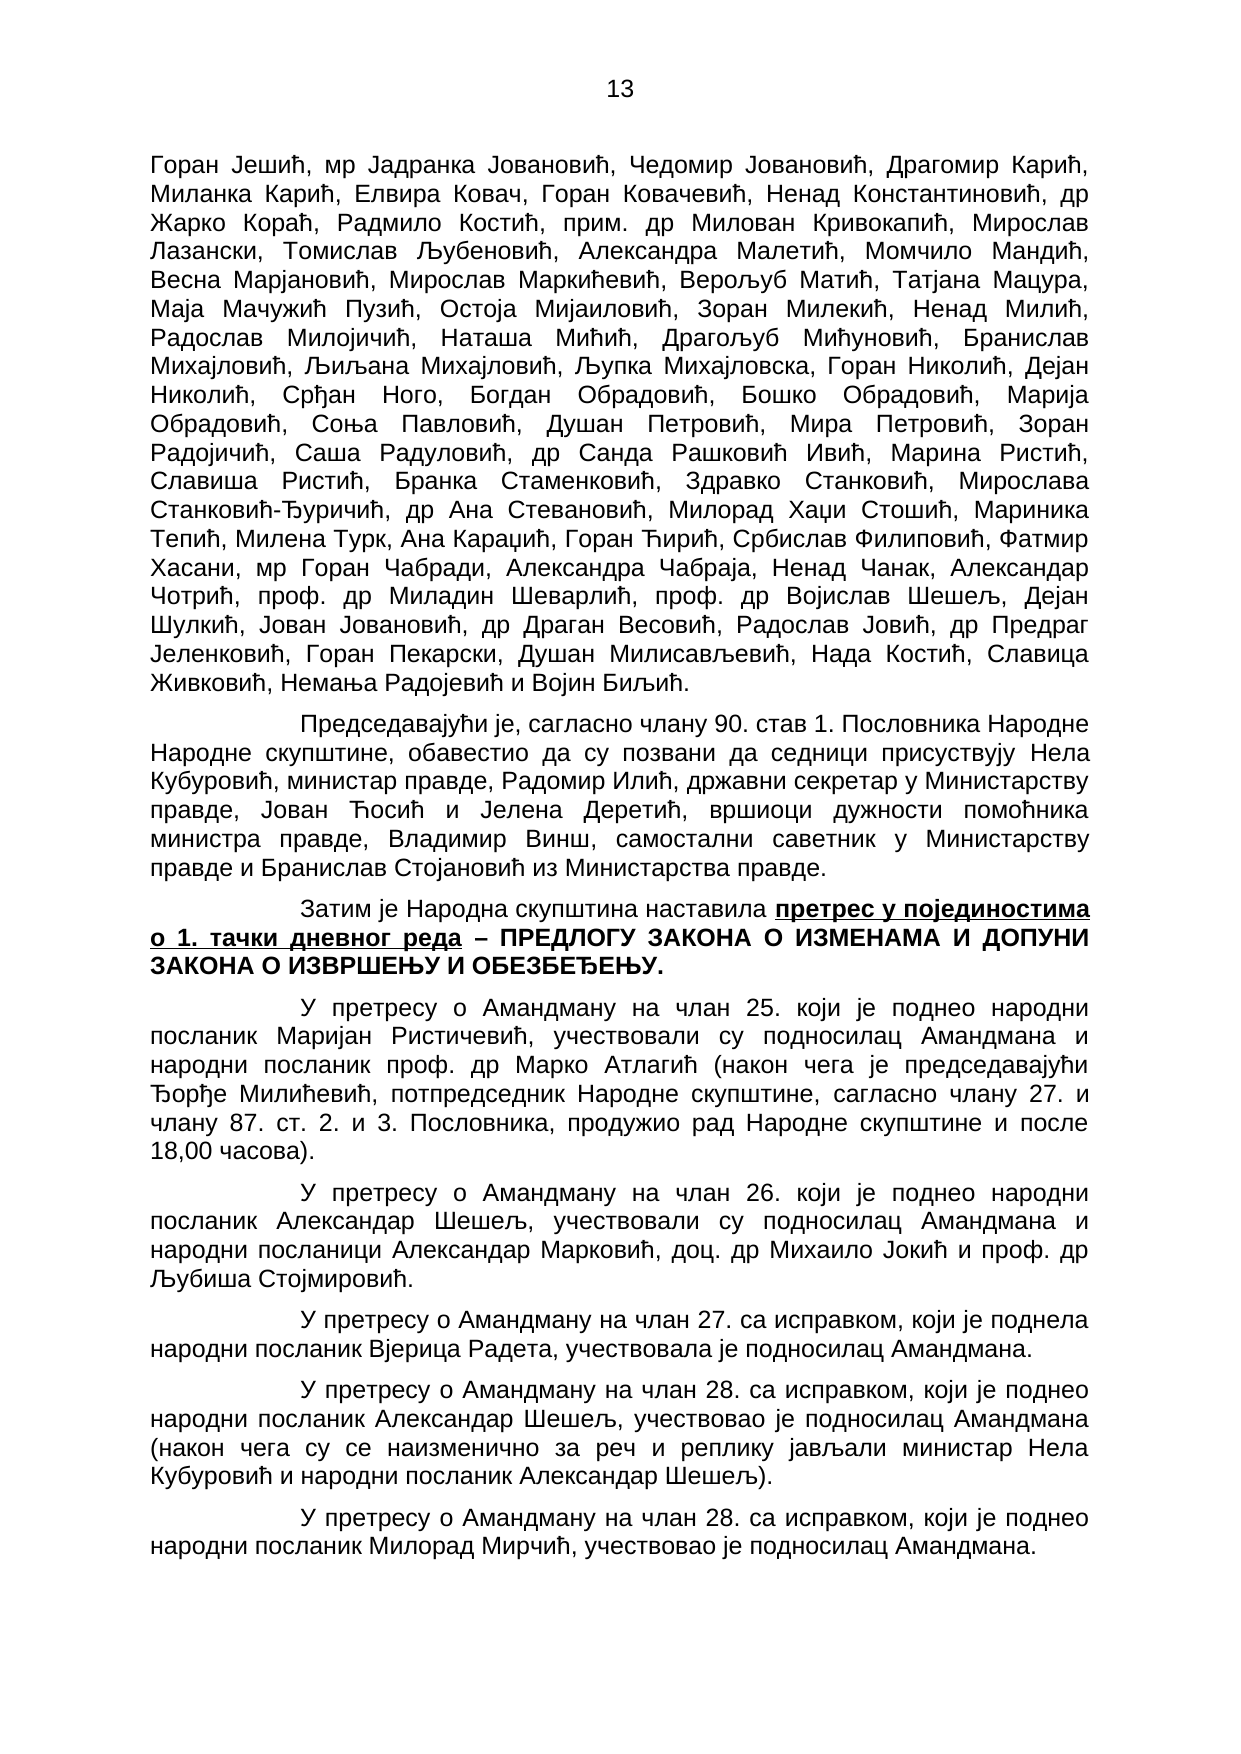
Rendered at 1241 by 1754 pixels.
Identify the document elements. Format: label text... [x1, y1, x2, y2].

text У претресу о Амандману на члан 27. са исправком, који је поднела народни посланик Вјерица Радета, учествовала је подносилац Амандмана. [150, 1305, 1090, 1362]
text У претресу о Амандману на члан 28. са исправком, који је поднео народни посланик Милорад Мирчић, учествовао је подносилац Амандмана. [150, 1502, 1090, 1560]
text У претресу о Амандману на члан 26. који је поднео народни посланик Александар Шешељ, учествовали су подносилац Амандмана и народни посланици Александар Марковић, доц. др Михаило Јокић и проф. др Љубиша Стојмировић. [150, 1177, 1090, 1292]
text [150, 150, 1090, 696]
text Председавајући је, сагласно члану 90. став 1. Пословника Народне Народне скупштине, обавестио да су позвани да седници присуствују Нела Кубуровић, министар правде, Радомир Илић, државни секретар у Министарству правде, Јован Ћосић и Јелена Деретић, вршиоци дужности помоћника министра правде, Владимир Винш, самостални саветник у Министарству правде и Бранислав Стојановић из Министарства правде. [150, 709, 1090, 881]
text У претресу о Амандману на члан 25. који је поднео народни посланик Маријан Ристичевић, учествовали су подносилац Амандмана и народни посланик проф. др Марко Атлагић (након чега је председавајући Ђорђе Милићевић, потпредседник Народне скупштине, сагласно члану 27. и члану 87. ст. 2. и 3. Пословника, продужио рад Народне скупштине и после 18,00 часова). [150, 992, 1090, 1165]
text У претресу о Амандману на члан 28. са исправком, који је поднео народни посланик Александар Шешељ, учествовао је подносилац Амандмана (након чега су се наизменично за реч и реплику јављали министар Нела Кубуровић и народни посланик Александар Шешељ). [150, 1375, 1090, 1490]
text Затим је Народна скупштина наставила претрес у појединостима о 1. тачки дневног реда – ПРЕДЛОГУ ЗАКОНА О ИЗМЕНАМА И ДОПУНИ ЗАКОНА О ИЗВРШЕЊУ И ОБЕЗБЕЂЕЊУ. [150, 894, 1090, 980]
